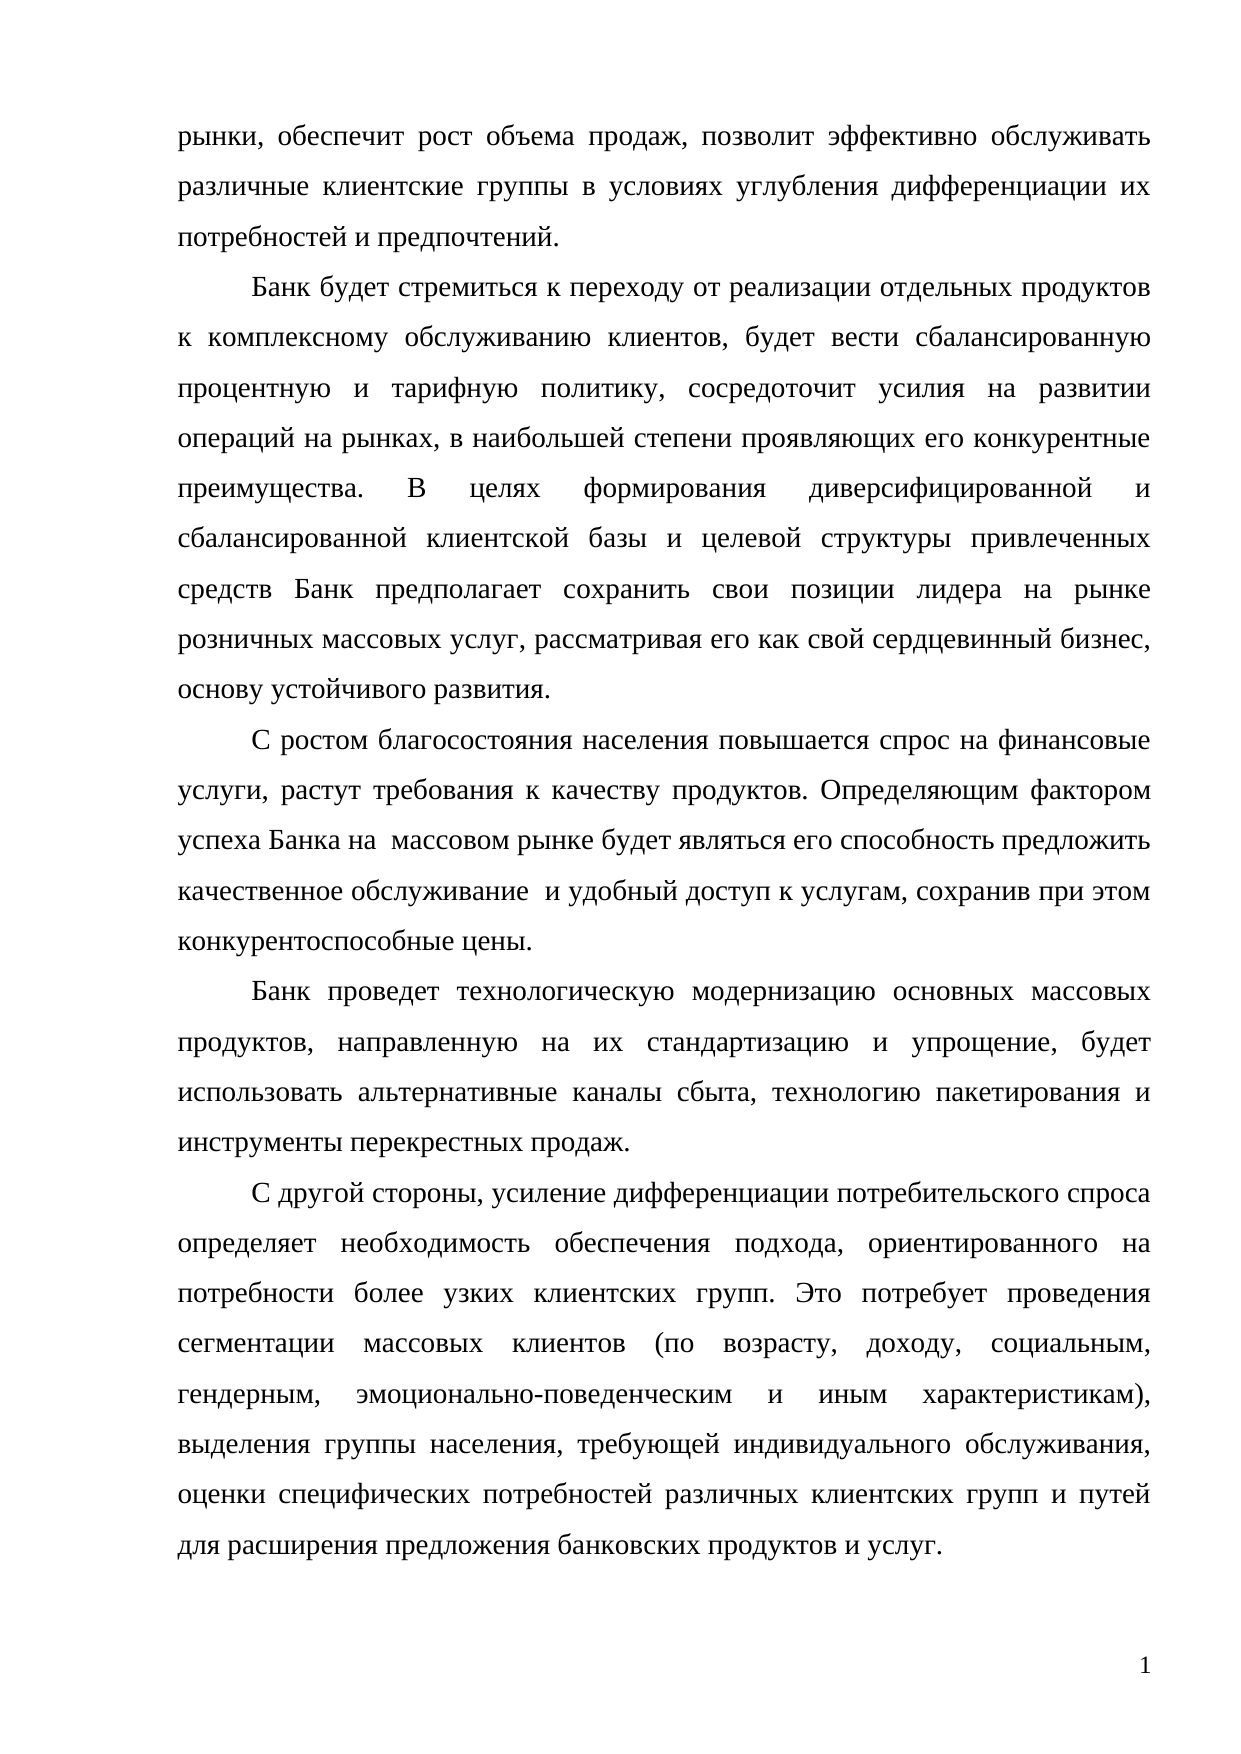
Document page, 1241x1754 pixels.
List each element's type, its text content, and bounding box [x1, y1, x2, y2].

text Банк будет стремиться к переходу от реализации отдельных продуктов к комплексному обслуживанию клиентов, будет вести сбалансированную процентную и тарифную политику, сосредоточит усилия на развитии операций на рынках, в наибольшей степени проявляющих его конкурентные преимущества. В целях формирования диверсифицированной и сбалансированной клиентской базы и целевой структуры привлеченных средств Банк предполагает сохранить свои позиции лидера на рынке розничных массовых услуг, рассматривая его как свой сердцевинный бизнес, основу устойчивого развития. [177, 269, 1152, 705]
text С ростом благосостояния населения повышается спрос на финансовые услуги, растут требования к качеству продуктов. Определяющим фактором успеха Банка на массовом рынке будет являться его способность предложить качественное обслуживание и удобный доступ к услугам, сохранив при этом конкурентоспособные цены. [177, 722, 1152, 957]
text С другой стороны, усиление дифференциации потребительского спроса определяет необходимость обеспечения подхода, ориентированного на потребности более узких клиентских групп. Это потребует проведения сегментации массовых клиентов (по возрасту, доходу, социальным, гендерным, эмоционально-поведенческим и иным характеристикам), выделения группы населения, требующей индивидуального обслуживания, оценки специфических потребностей различных клиентских групп и путей для расширения предложения банковских продуктов и услуг. [177, 1175, 1152, 1560]
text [177, 118, 1152, 252]
text Банк проведет технологическую модернизацию основных массовых продуктов, направленную на их стандартизацию и упрощение, будет использовать альтернативные каналы сбыта, технологию пакетирования и инструменты перекрестных продаж. [177, 973, 1152, 1158]
